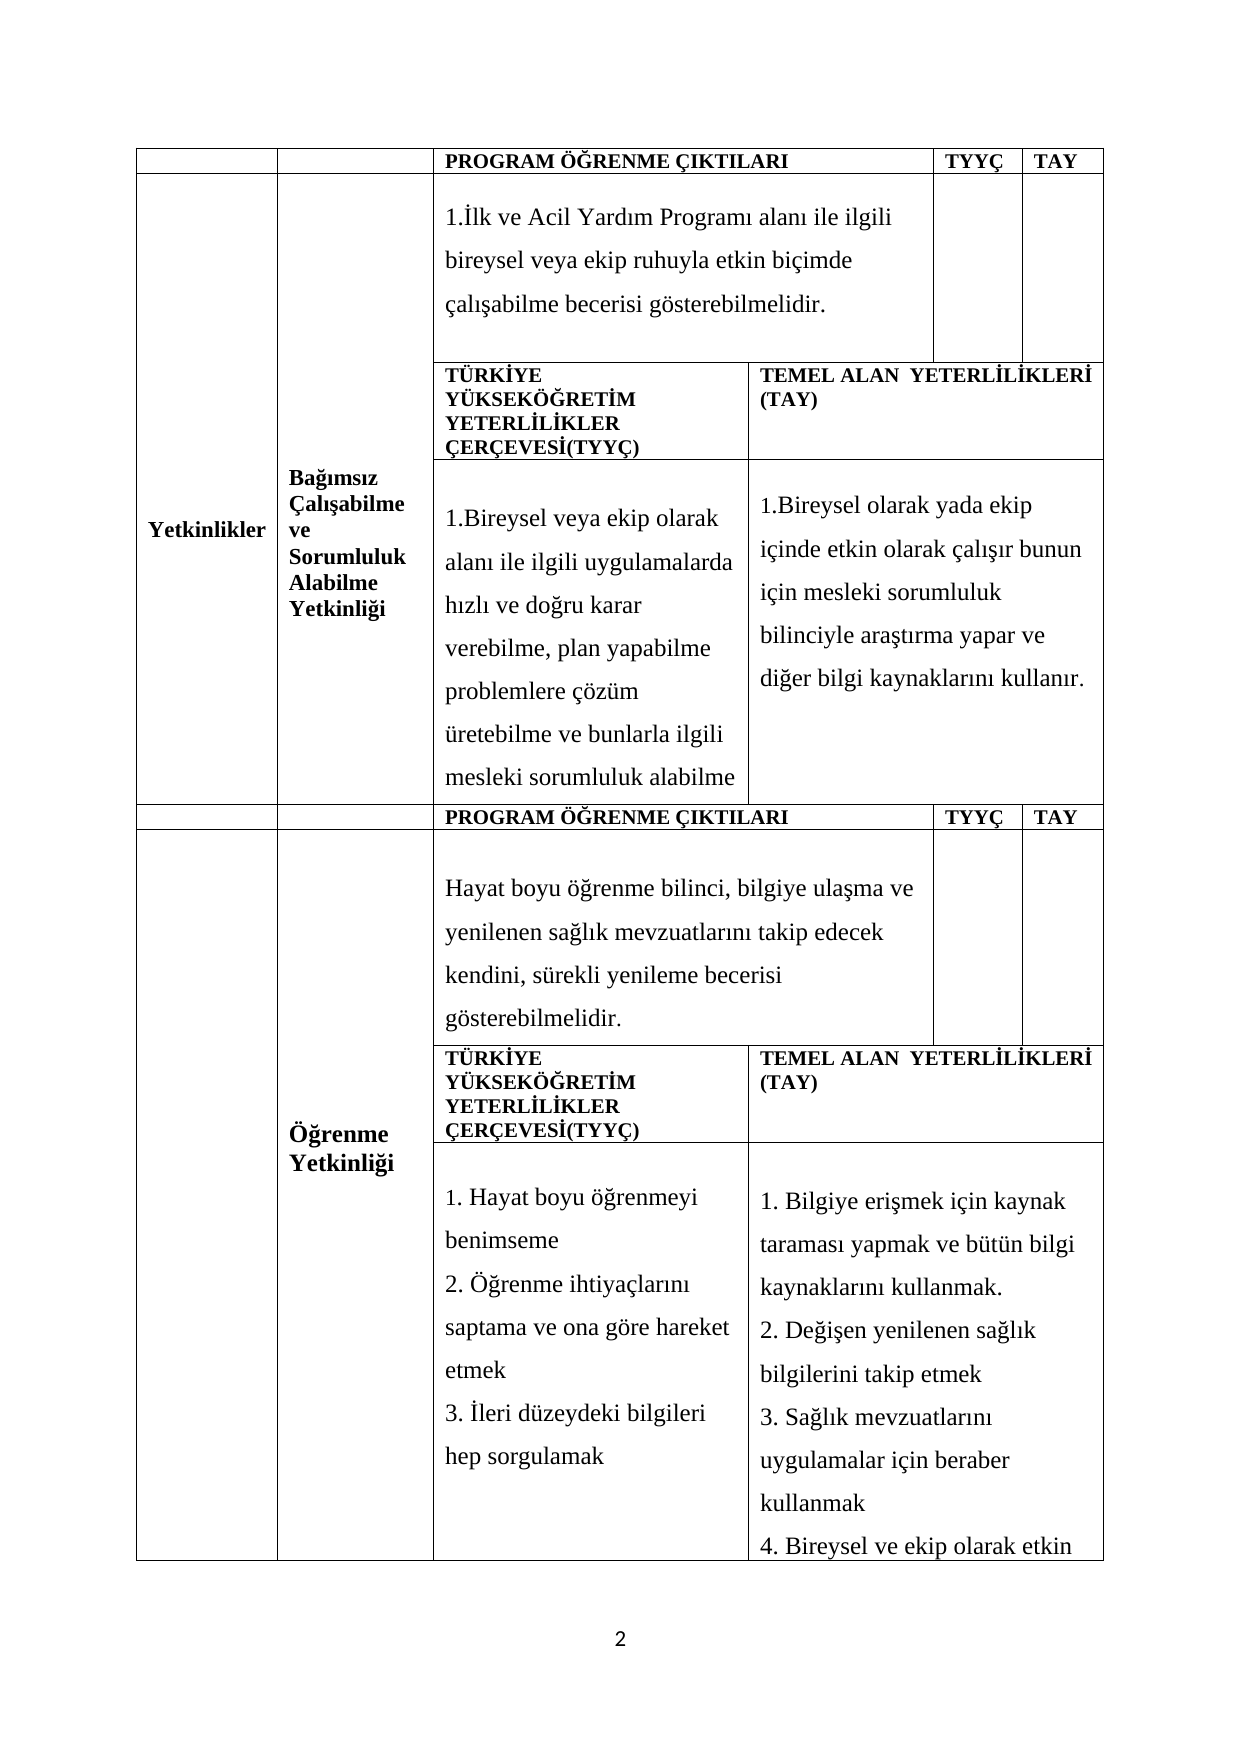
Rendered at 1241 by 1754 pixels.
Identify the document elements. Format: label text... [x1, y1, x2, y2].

table_cell TAY [1023, 805, 1103, 829]
table_cell [934, 830, 1022, 1045]
table_cell 1.Bireysel veya ekip olarak alanı ile ilgili uygulamalarda hızlı ve doğru karar verebilme, plan yapabilme problemlere çözüm üretebilme ve bunlarla ilgili mesleki sorumluluk alabilme [434, 460, 748, 804]
table_cell [278, 149, 433, 173]
table_cell TEMEL ALAN YETERLİLİKLERİ (TAY) [749, 363, 1103, 459]
table_cell [137, 149, 277, 173]
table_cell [749, 1143, 1103, 1560]
table_cell 1.Bireysel olarak yada ekip içinde etkin olarak çalışır bunun için mesleki sorumluluk bilinciyle araştırma yapar ve diğer bilgi kaynaklarını kullanır. [749, 460, 1103, 804]
table_cell TYYÇ [934, 149, 1022, 173]
table_cell TEMEL ALAN YETERLİLİKLERİ (TAY) [749, 1046, 1103, 1142]
table_cell [137, 805, 277, 829]
table_cell [1023, 174, 1103, 362]
table_cell TYYÇ [934, 805, 1022, 829]
table_cell PROGRAM ÖĞRENME ÇIKTILARI [434, 149, 933, 173]
table_cell TAY [1023, 149, 1103, 173]
table_cell Hayat boyu öğrenme bilinci, bilgiye ulaşma ve yenilenen sağlık mevzuatlarını takip edecek kendini, sürekli yenileme becerisi gösterebilmelidir. [434, 830, 933, 1045]
table_cell [1023, 830, 1103, 1045]
table_cell TÜRKİYE YÜKSEKÖĞRETİM YETERLİLİKLER ÇERÇEVESİ(TYYÇ) [434, 363, 748, 459]
table_cell 1.İlk ve Acil Yardım Programı alanı ile ilgili bireysel veya ekip ruhuyla etkin biçimde çalışabilme becerisi gösterebilmelidir. [434, 174, 933, 362]
table_cell Öğrenme Yetkinliği [278, 830, 433, 1560]
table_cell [434, 1143, 748, 1560]
table_cell Bağımsız Çalışabilme ve Sorumluluk Alabilme Yetkinliği [278, 174, 433, 804]
table_cell Yetkinlikler [137, 174, 277, 804]
table_cell PROGRAM ÖĞRENME ÇIKTILARI [434, 805, 933, 829]
table_cell TÜRKİYE YÜKSEKÖĞRETİM YETERLİLİKLER ÇERÇEVESİ(TYYÇ) [434, 1046, 748, 1142]
table_cell [278, 805, 433, 829]
table_cell [137, 830, 277, 1560]
table_cell [934, 174, 1022, 362]
